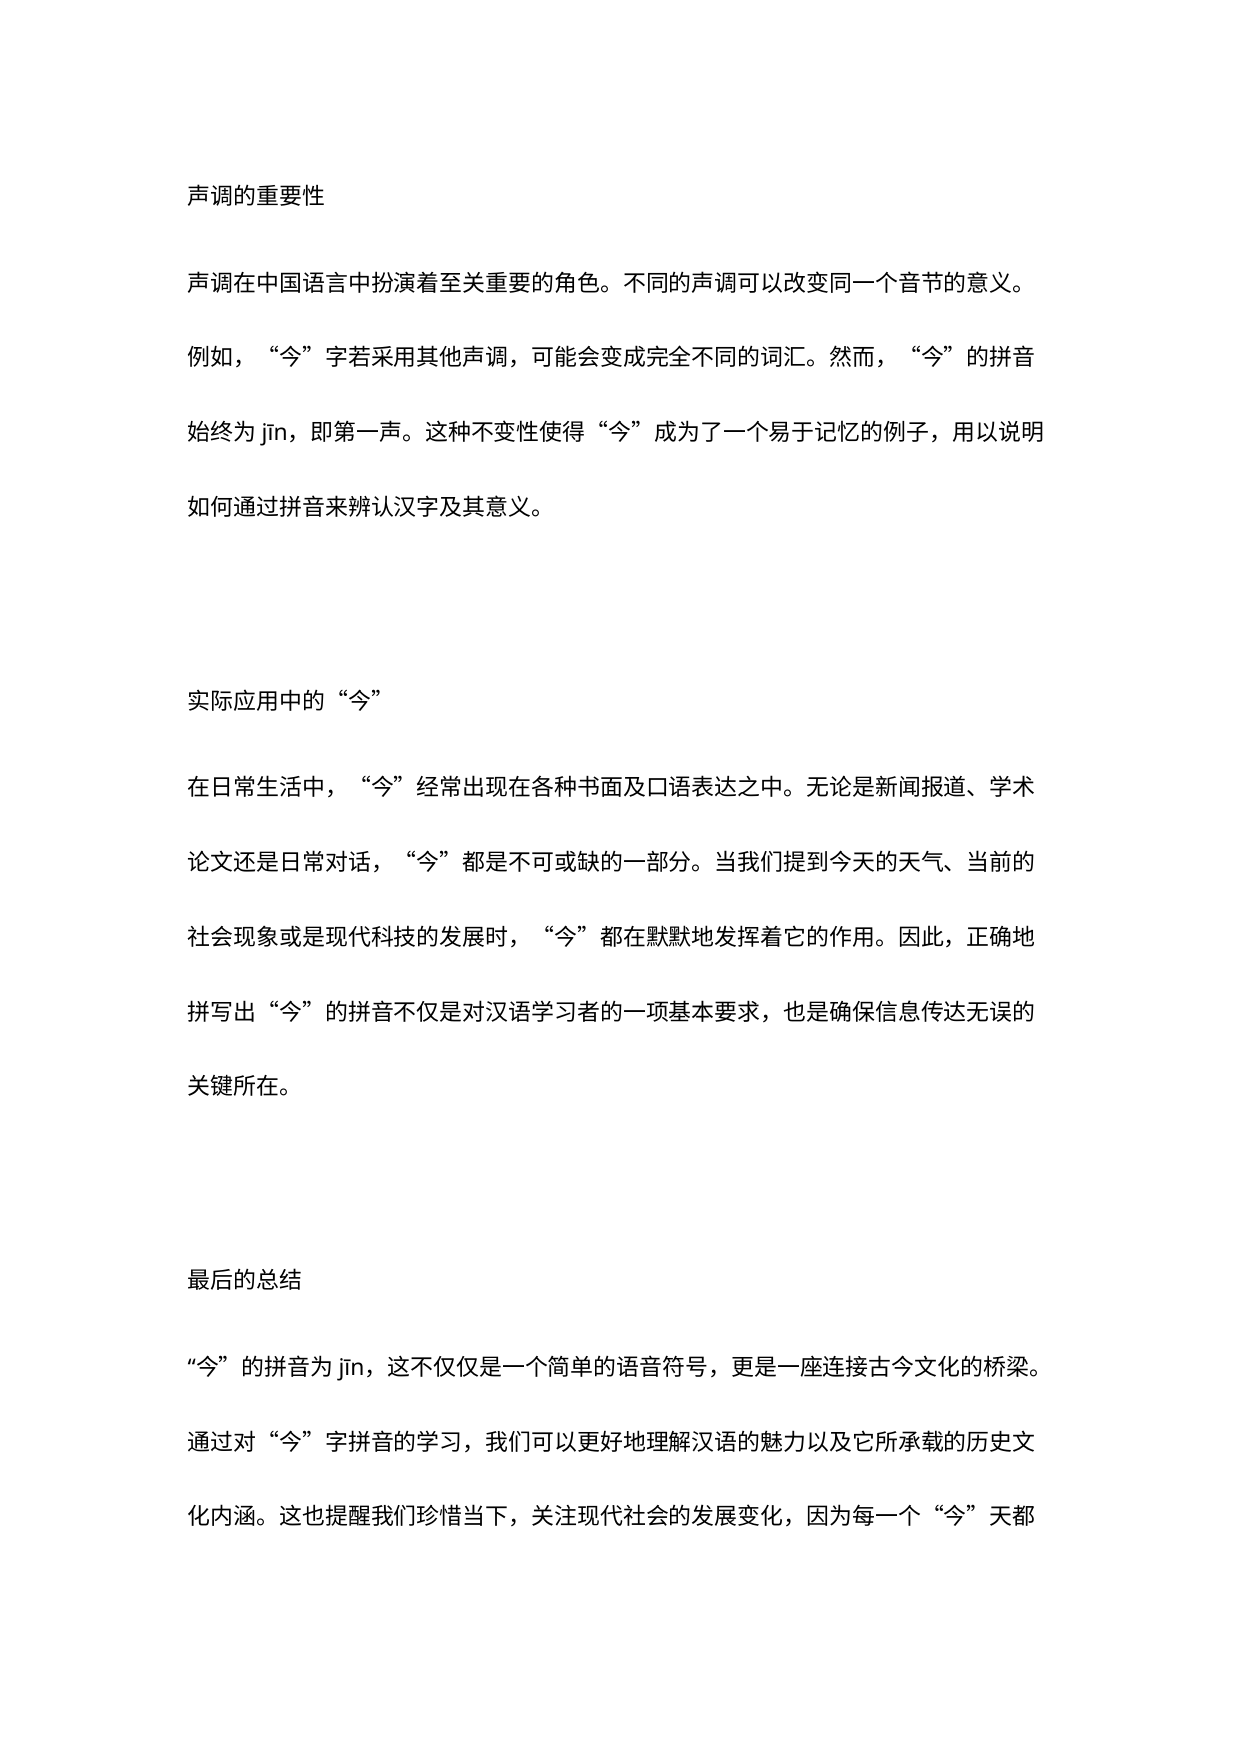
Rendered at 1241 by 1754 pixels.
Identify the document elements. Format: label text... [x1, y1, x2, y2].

text 在日常生活中，“今”经常出现在各种书面及口语表达之中。无论是新闻报道、学术论文还是日常对话，“今”都是不可或缺的一部分。当我们提到今天的天气、当前的社会现象或是现代科技的发展时，“今”都在默默地发挥着它的作用。因此，正确地拼写出“今”的拼音不仅是对汉语学习者的一项基本要求，也是确保信息传达无误的关键所在。 [187, 753, 1053, 1117]
text 声调在中国语言中扮演着至关重要的角色。不同的声调可以改变同一个音节的意义。例如，“今”字若采用其他声调，可能会变成完全不同的词汇。然而，“今”的拼音始终为 jīn，即第一声。这种不变性使得“今”成为了一个易于记忆的例子，用以说明如何通过拼音来辨认汉字及其意义。 [187, 248, 1053, 538]
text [187, 1333, 1053, 1547]
text 声调的重要性 [187, 162, 1053, 227]
text 最后的总结 [187, 1246, 1053, 1311]
text 实际应用中的“今” [187, 667, 1053, 732]
